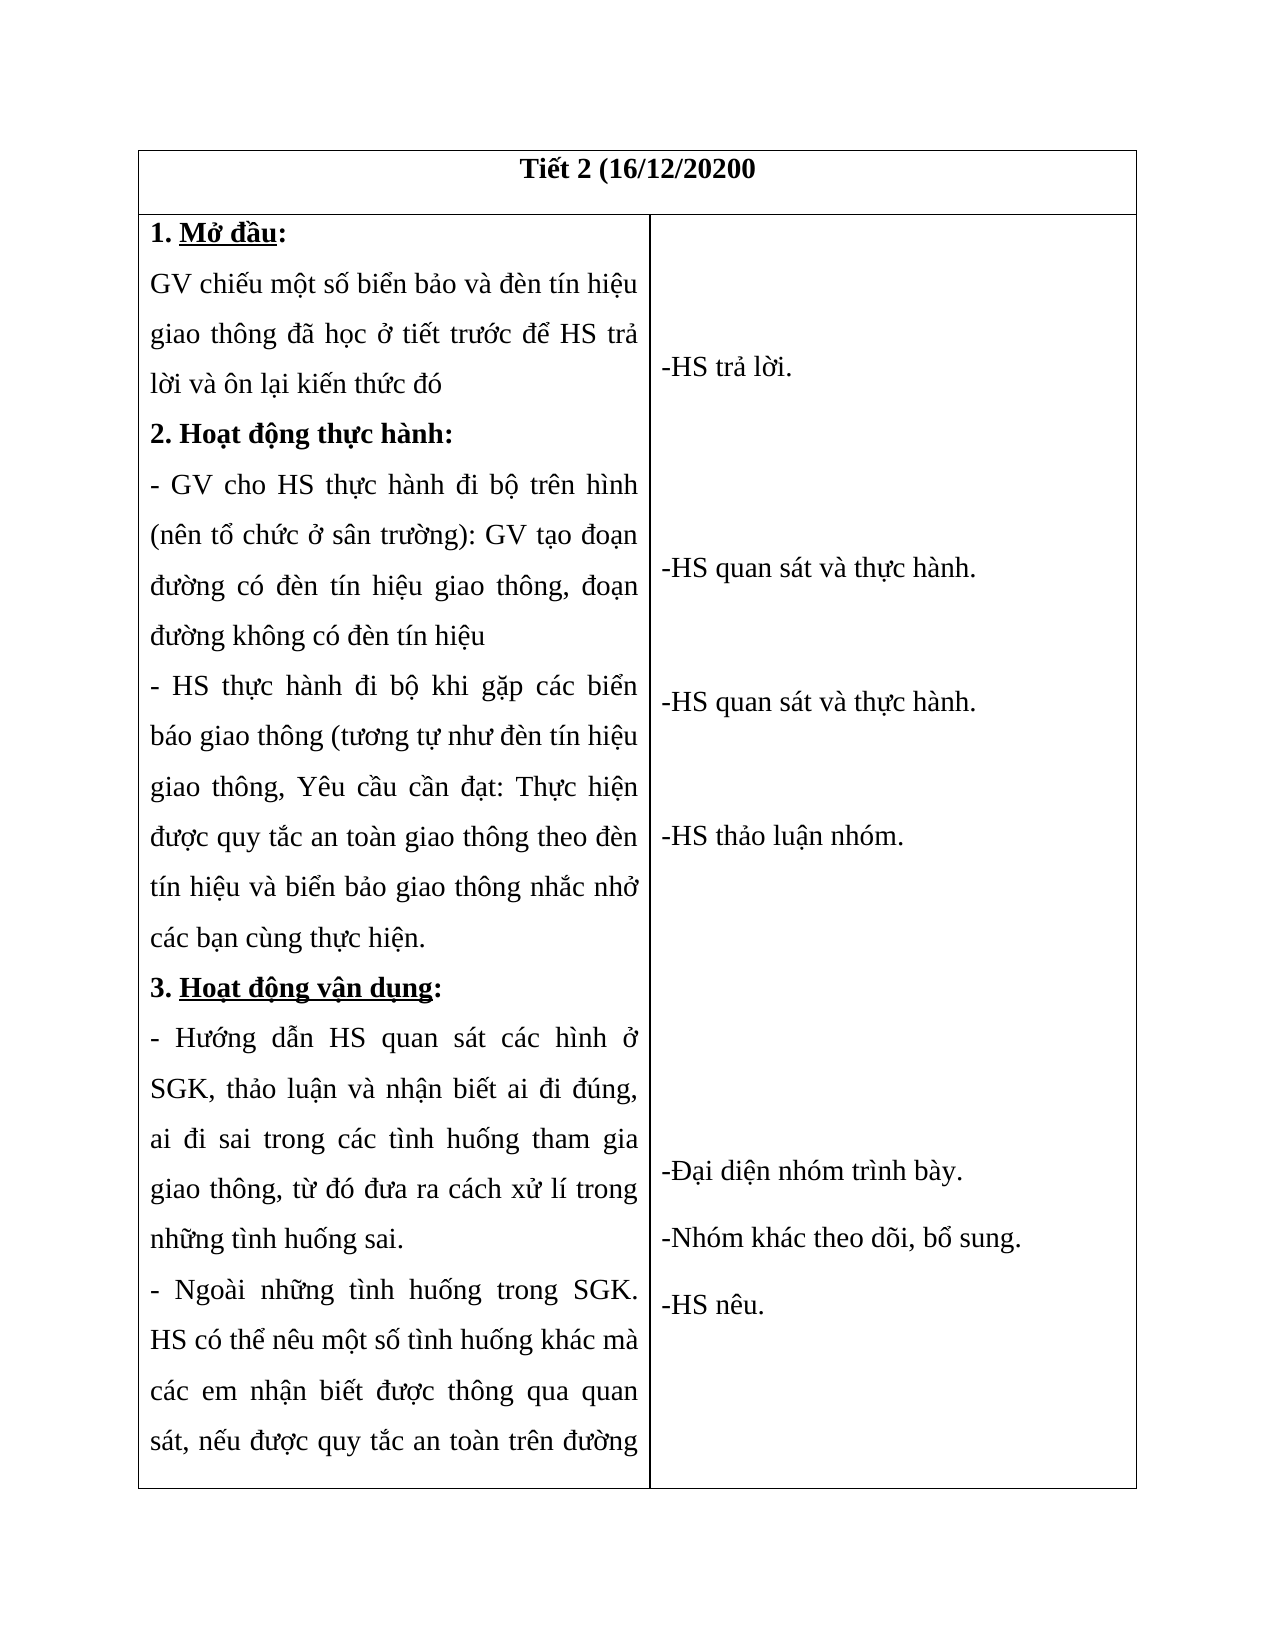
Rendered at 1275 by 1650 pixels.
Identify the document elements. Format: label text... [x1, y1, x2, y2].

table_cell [651, 215, 1136, 1488]
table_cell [139, 215, 649, 1488]
table_cell Tiết 2 (16/12/20200 [139, 151, 1136, 214]
